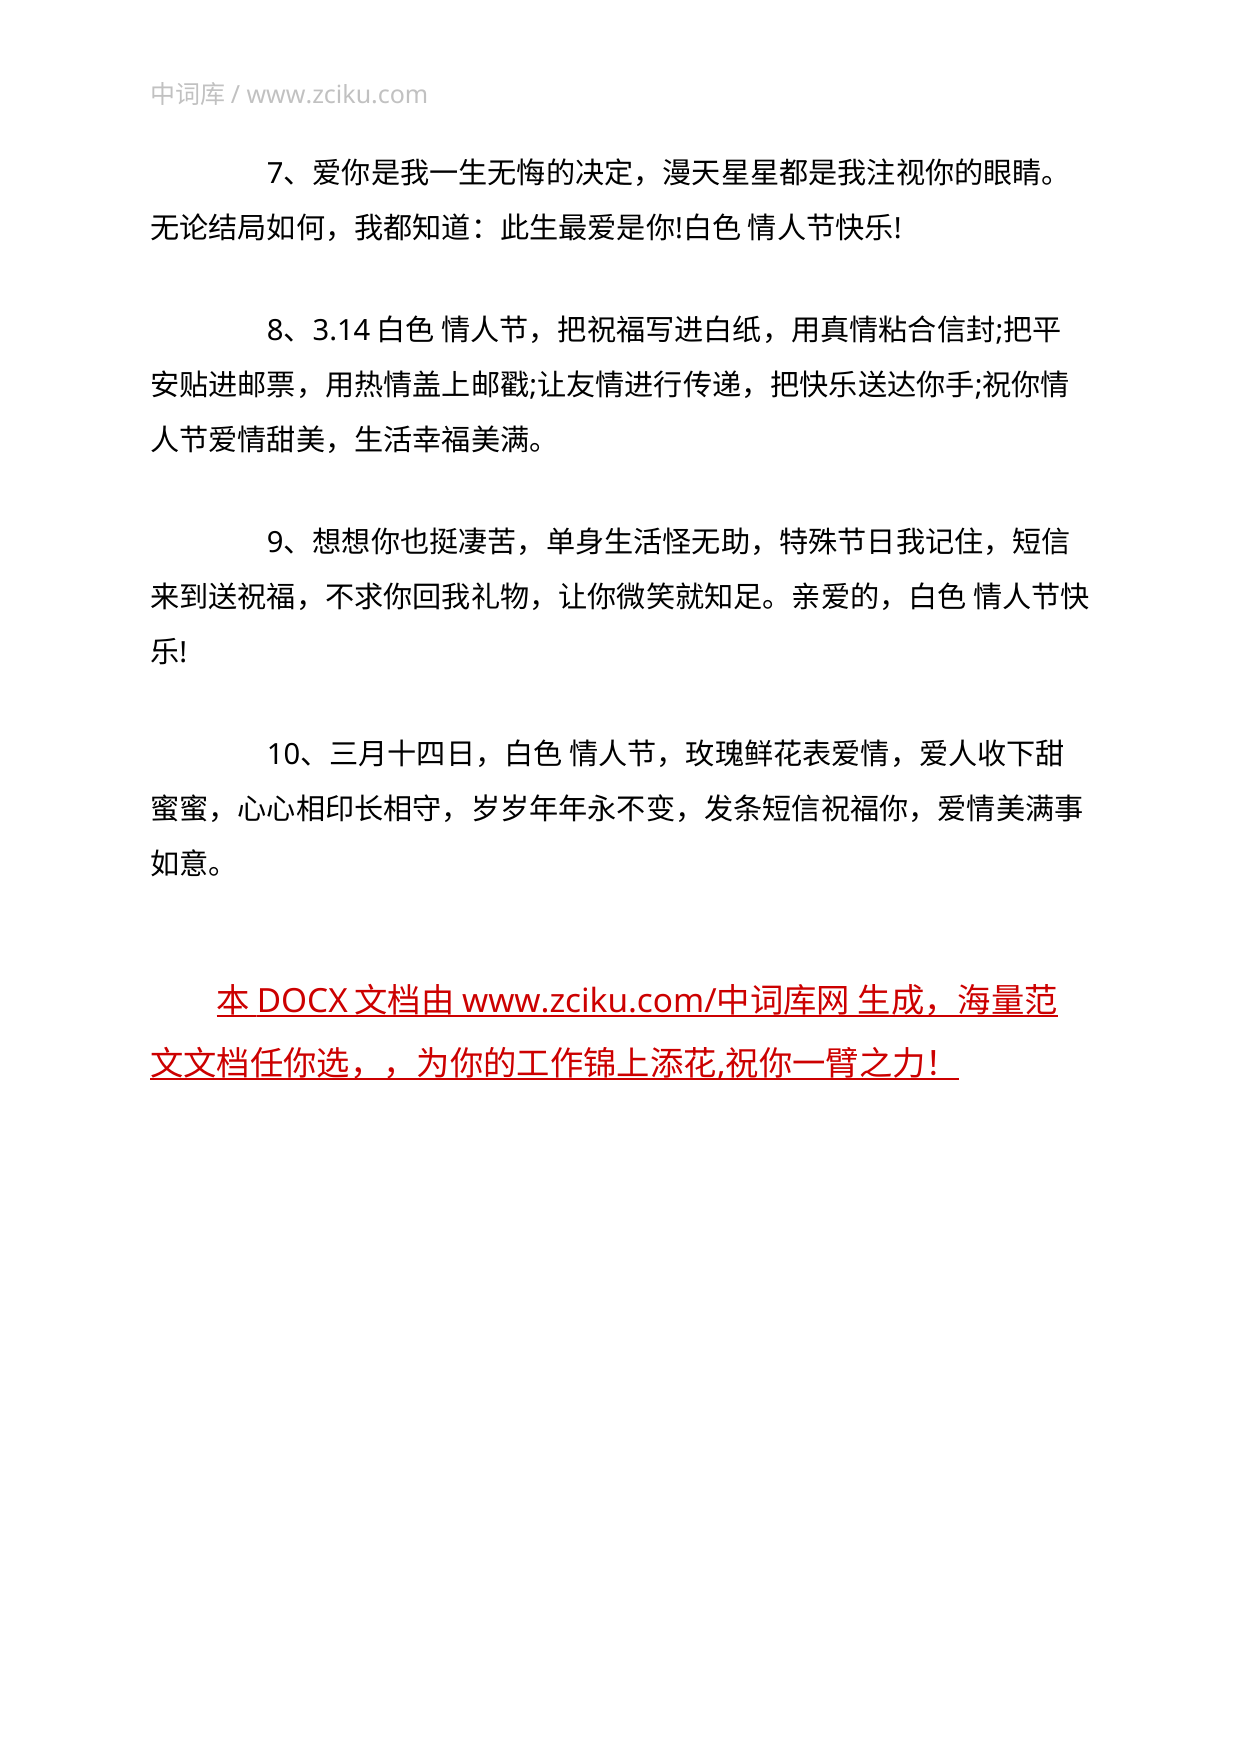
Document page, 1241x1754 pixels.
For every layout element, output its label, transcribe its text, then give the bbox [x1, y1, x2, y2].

text 8、3.14白色 情人节，把祝福写进白纸，用真情粘合信封;把平安贴进邮票，用热情盖上邮戳;让友情进行传递，把快乐送达你手;祝你情人节爱情甜美，生活幸福美满。 [150, 307, 1090, 459]
text 9、想想你也挺凄苦，单身生活怪无助，特殊节日我记住，短信来到送祝福，不求你回我礼物，让你微笑就知足。亲爱的，白色 情人节快乐! [150, 519, 1090, 671]
text 本DOCX文档由 www.zciku.com/中词库网 生成，海量范文文档任你选，，为你的工作锦上添花,祝你一臂之力！ [150, 973, 1090, 1085]
text 10、三月十四日，白色 情人节，玫瑰鲜花表爱情，爱人收下甜蜜蜜，心心相印长相守，岁岁年年永不变，发条短信祝福你，爱情美满事如意。 [150, 731, 1090, 883]
text 7、爱你是我一生无悔的决定，漫天星星都是我注视你的眼睛。无论结局如何，我都知道：此生最爱是你!白色 情人节快乐! [150, 150, 1090, 247]
